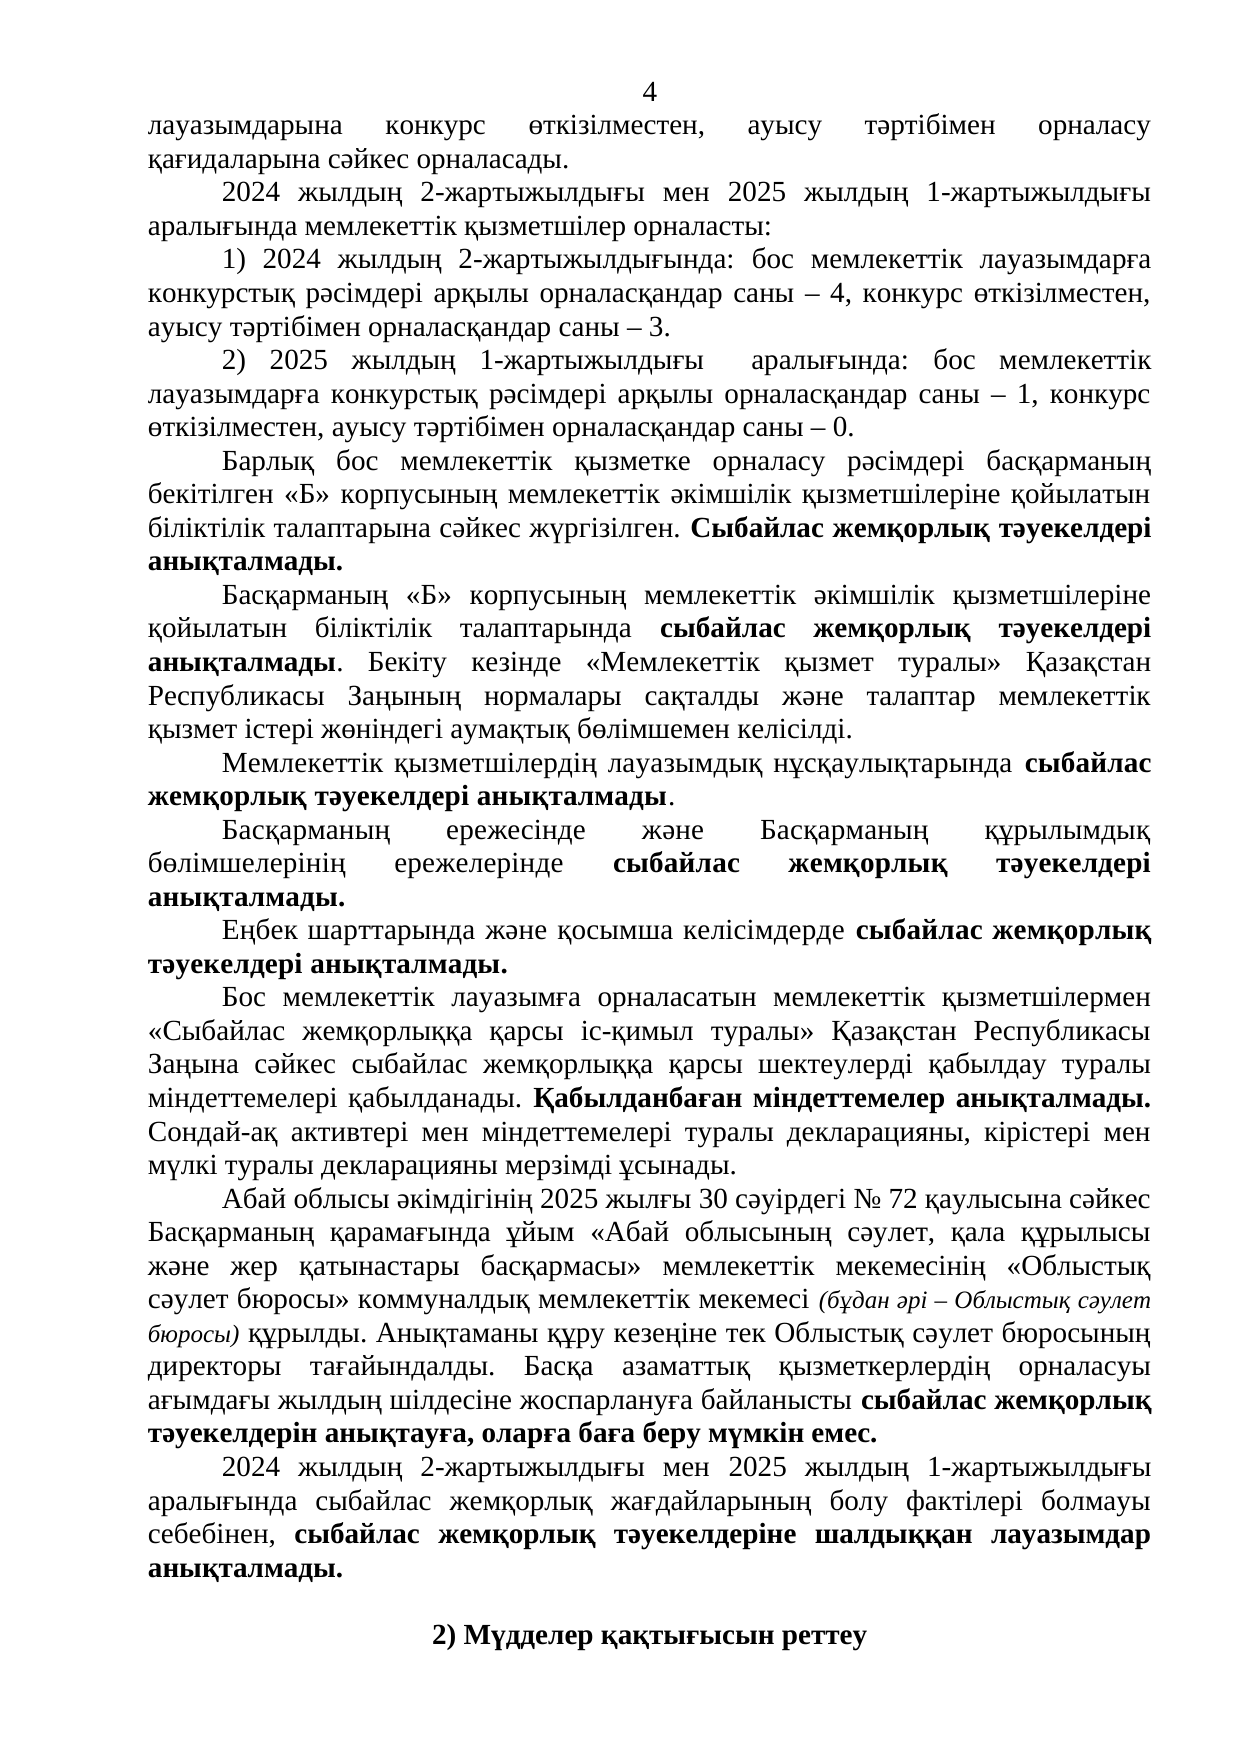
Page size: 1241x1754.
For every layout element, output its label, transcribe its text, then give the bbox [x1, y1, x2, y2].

text Басқарманың «Б» корпусының мемлекеттік әкімшілік қызметшілеріне қойылатын біліктілік талаптарында сыбайлас жемқорлық тәуекелдері анықталмады. Бекіту кезінде «Мемлекеттік қызмет туралы» Қазақстан Республикасы Заңының нормалары сақталды және талаптар мемлекеттік қызмет істері жөніндегі аумақтық бөлімшемен келісілді. [148, 577, 1152, 745]
text 2024 жылдың 2-жартыжылдығы мен 2025 жылдың 1-жартыжылдығы аралығында мемлекеттік қызметшілер орналасты: [148, 174, 1152, 242]
text Бос мемлекеттік лауазымға орналасатын мемлекеттік қызметшілермен «Сыбайлас жемқорлыққа қарсы іс-қимыл туралы» Қазақстан Республикасы Заңына сәйкес сыбайлас жемқорлыққа қарсы шектеулерді қабылдау туралы міндеттемелері қабылданады. Қабылданбаған міндеттемелер анықталмады. Сондай-ақ активтері мен міндеттемелері туралы декларацияны, кірістері мен мүлкі туралы декларацияны мерзімді ұсынады. [148, 979, 1152, 1181]
text 2) 2025 жылдың 1-жартыжылдығы аралығында: бос мемлекеттік лауазымдарға конкурстық рәсімдері арқылы орналасқандар саны – 1, конкурс өткізілместен, ауысу тәртібімен орналасқандар саны – 0. [148, 342, 1152, 443]
text Мемлекеттік қызметшілердің лауазымдық нұсқаулықтарында сыбайлас жемқорлық тәуекелдері анықталмады. [148, 745, 1152, 812]
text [148, 107, 1152, 174]
text 2024 жылдың 2-жартыжылдығы мен 2025 жылдың 1-жартыжылдығы аралығында сыбайлас жемқорлық жағдайларының болу фактілері болмауы себебінен, сыбайлас жемқорлық тәуекелдеріне шалдыққан лауазымдар анықталмады. [148, 1449, 1152, 1583]
text Басқарманың ережесінде және Басқарманың құрылымдық бөлімшелерінің ережелерінде сыбайлас жемқорлық тәуекелдері анықталмады. [148, 812, 1152, 912]
subtitle Еңбек шарттарында және қосымша келісімдерде сыбайлас жемқорлық тәуекелдері анықталмады. [148, 912, 1152, 979]
text 2) Мүдделер қақтығысын реттеу [148, 1617, 1152, 1650]
text Абай облысы әкімдігінің 2025 жылғы 30 сәуірдегі № 72 қаулысына сәйкес Басқарманың қарамағында ұйым «Абай облысының сәулет, қала құрылысы және жер қатынастары басқармасы» мемлекеттік мекемесінің «Облыстық сәулет бюросы» коммуналдық мемлекеттік мекемесі (бұдан әрі – Облыстық сәулет бюросы) құрылды. Анықтаманы құру кезеңіне тек Облыстық сәулет бюросының директоры тағайындалды. Басқа азаматтық қызметкерлердің орналасуы ағымдағы жылдың шілдесіне жоспарлануға байланысты сыбайлас жемқорлық тәуекелдерін анықтауға, оларға баға беру мүмкін емес. [148, 1181, 1152, 1449]
text Барлық бос мемлекеттік қызметке орналасу рәсімдері басқарманың бекітілген «Б» корпусының мемлекеттік әкімшілік қызметшілеріне қойылатын біліктілік талаптарына сәйкес жүргізілген. Сыбайлас жемқорлық тәуекелдері анықталмады. [148, 443, 1152, 577]
text 1) 2024 жылдың 2-жартыжылдығында: бос мемлекеттік лауазымдарға конкурстық рәсімдері арқылы орналасқандар саны – 4, конкурс өткізілместен, ауысу тәртібімен орналасқандар саны – 3. [148, 242, 1152, 342]
